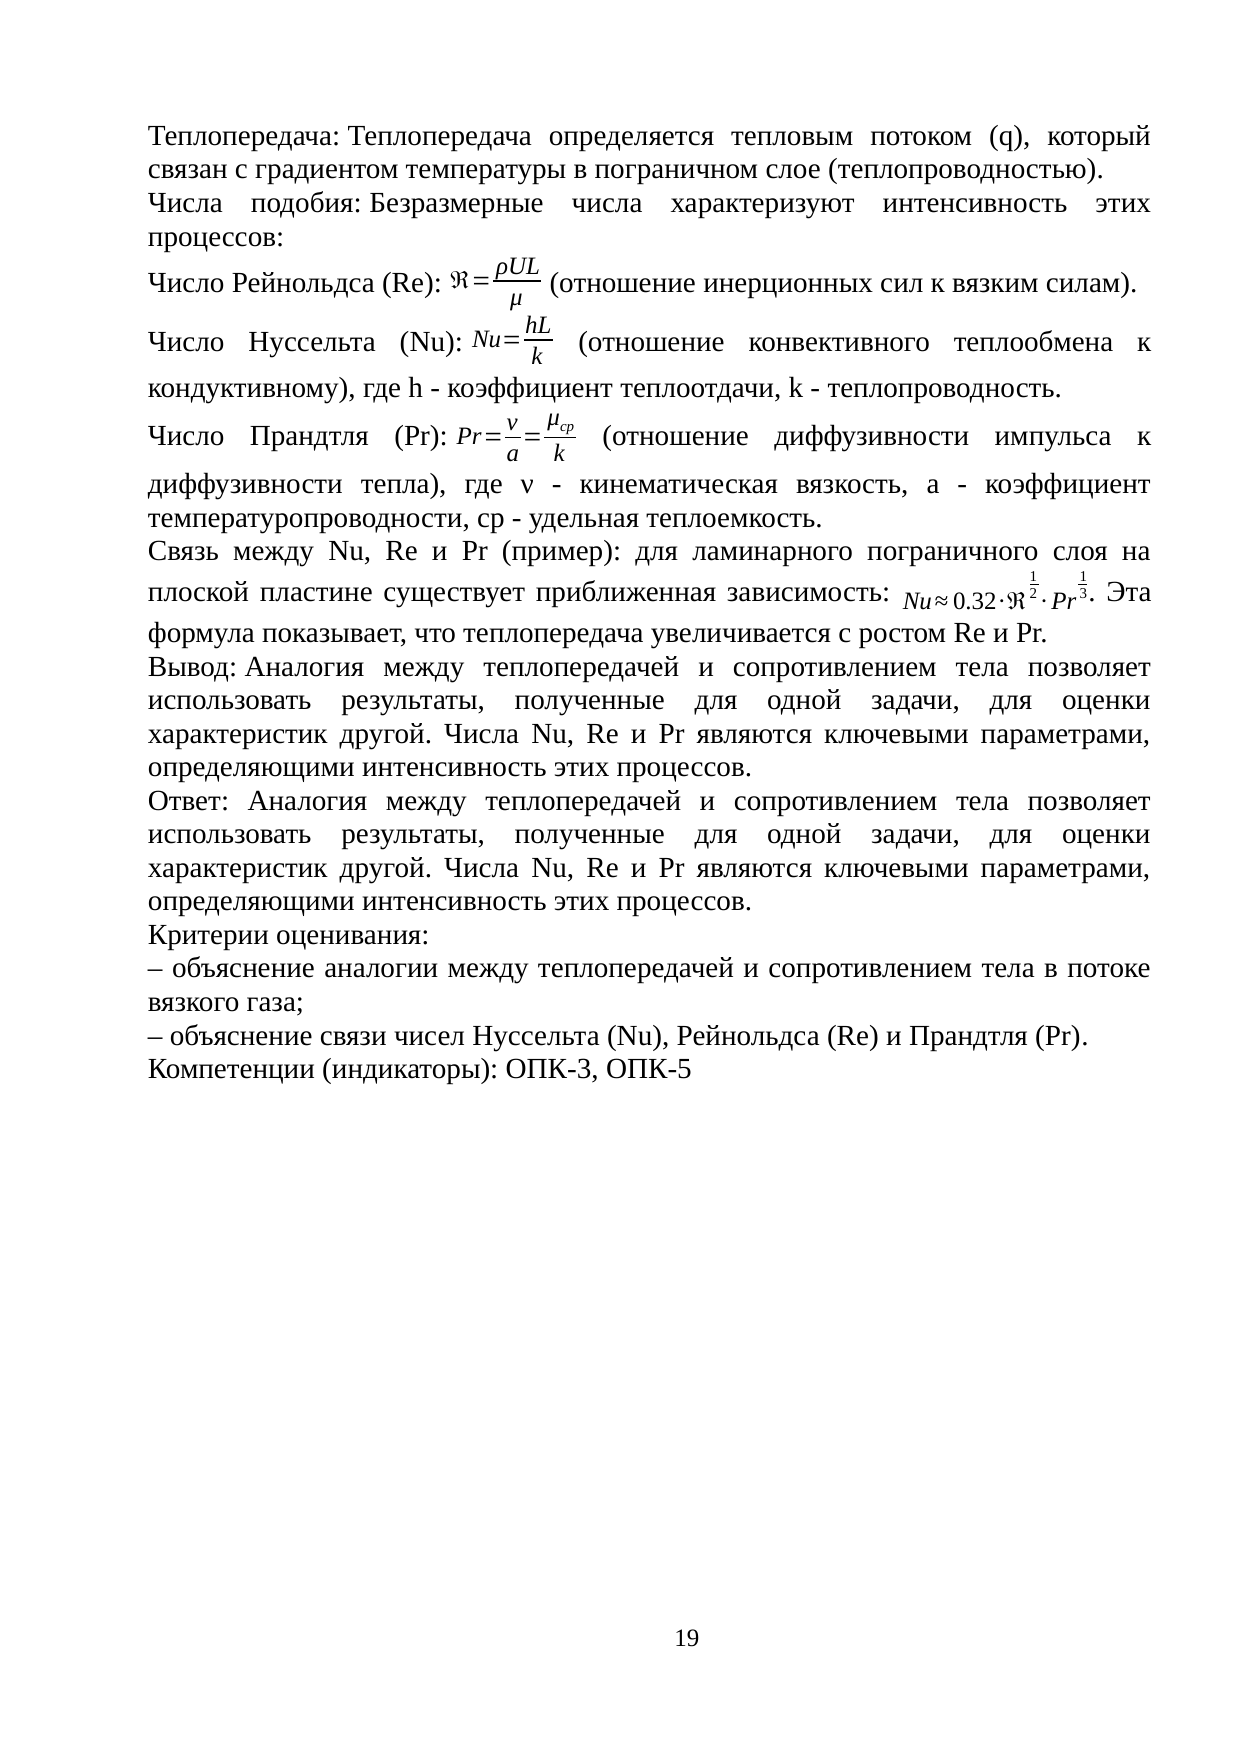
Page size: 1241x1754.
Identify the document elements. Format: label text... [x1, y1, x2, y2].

text Теплопередача: Теплопередача определяется тепловым потоком (q), который связан с градиентом температуры в пограничном слое (теплопроводностью). [148, 118, 1152, 185]
text Компетенции (индикаторы): ОПК-3, ОПК-5 [148, 1051, 1152, 1085]
text – объяснение аналогии между теплопередачей и сопротивлением тела в потоке вязкого газа; [148, 951, 1152, 1018]
text Вывод: Аналогия между теплопередачей и сопротивлением тела позволяет использовать результаты, полученные для одной задачи, для оценки характеристик другой. Числа Nu, Re и Pr являются ключевыми параметрами, определяющими интенсивность этих процессов. [148, 649, 1152, 783]
text Ответ: Аналогия между теплопередачей и сопротивлением тела позволяет использовать результаты, полученные для одной задачи, для оценки характеристик другой. Числа Nu, Re и Pr являются ключевыми параметрами, определяющими интенсивность этих процессов. [148, 783, 1152, 917]
text Число Нуссельта (Nu): (отношение конвективного теплообмена к кондуктивному), где h - коэффициент теплоотдачи, k - теплопроводность. [148, 311, 1152, 404]
text Связь между Nu, Re и Pr (пример): для ламинарного пограничного слоя на плоской пластине существует приближенная зависимость: . Эта формула показывает, что теплопередача увеличивается с ростом Re и Pr. [148, 533, 1152, 649]
text Числа подобия: Безразмерные числа характеризуют интенсивность этих процессов: [148, 185, 1152, 252]
text – объяснение связи чисел Нуссельта (Nu), Рейнольдса (Re) и Прандтля (Pr). [148, 1018, 1152, 1051]
text Число Прандтля (Pr): (отношение диффузивности импульса к диффузивности тепла), где ν - кинематическая вязкость, a - коэффициент температуропроводности, cp - удельная теплоемкость. [148, 404, 1152, 533]
text Критерии оценивания: [148, 917, 1152, 951]
text Число Рейнольдса (Re): (отношение инерционных сил к вязким силам). [148, 252, 1152, 311]
